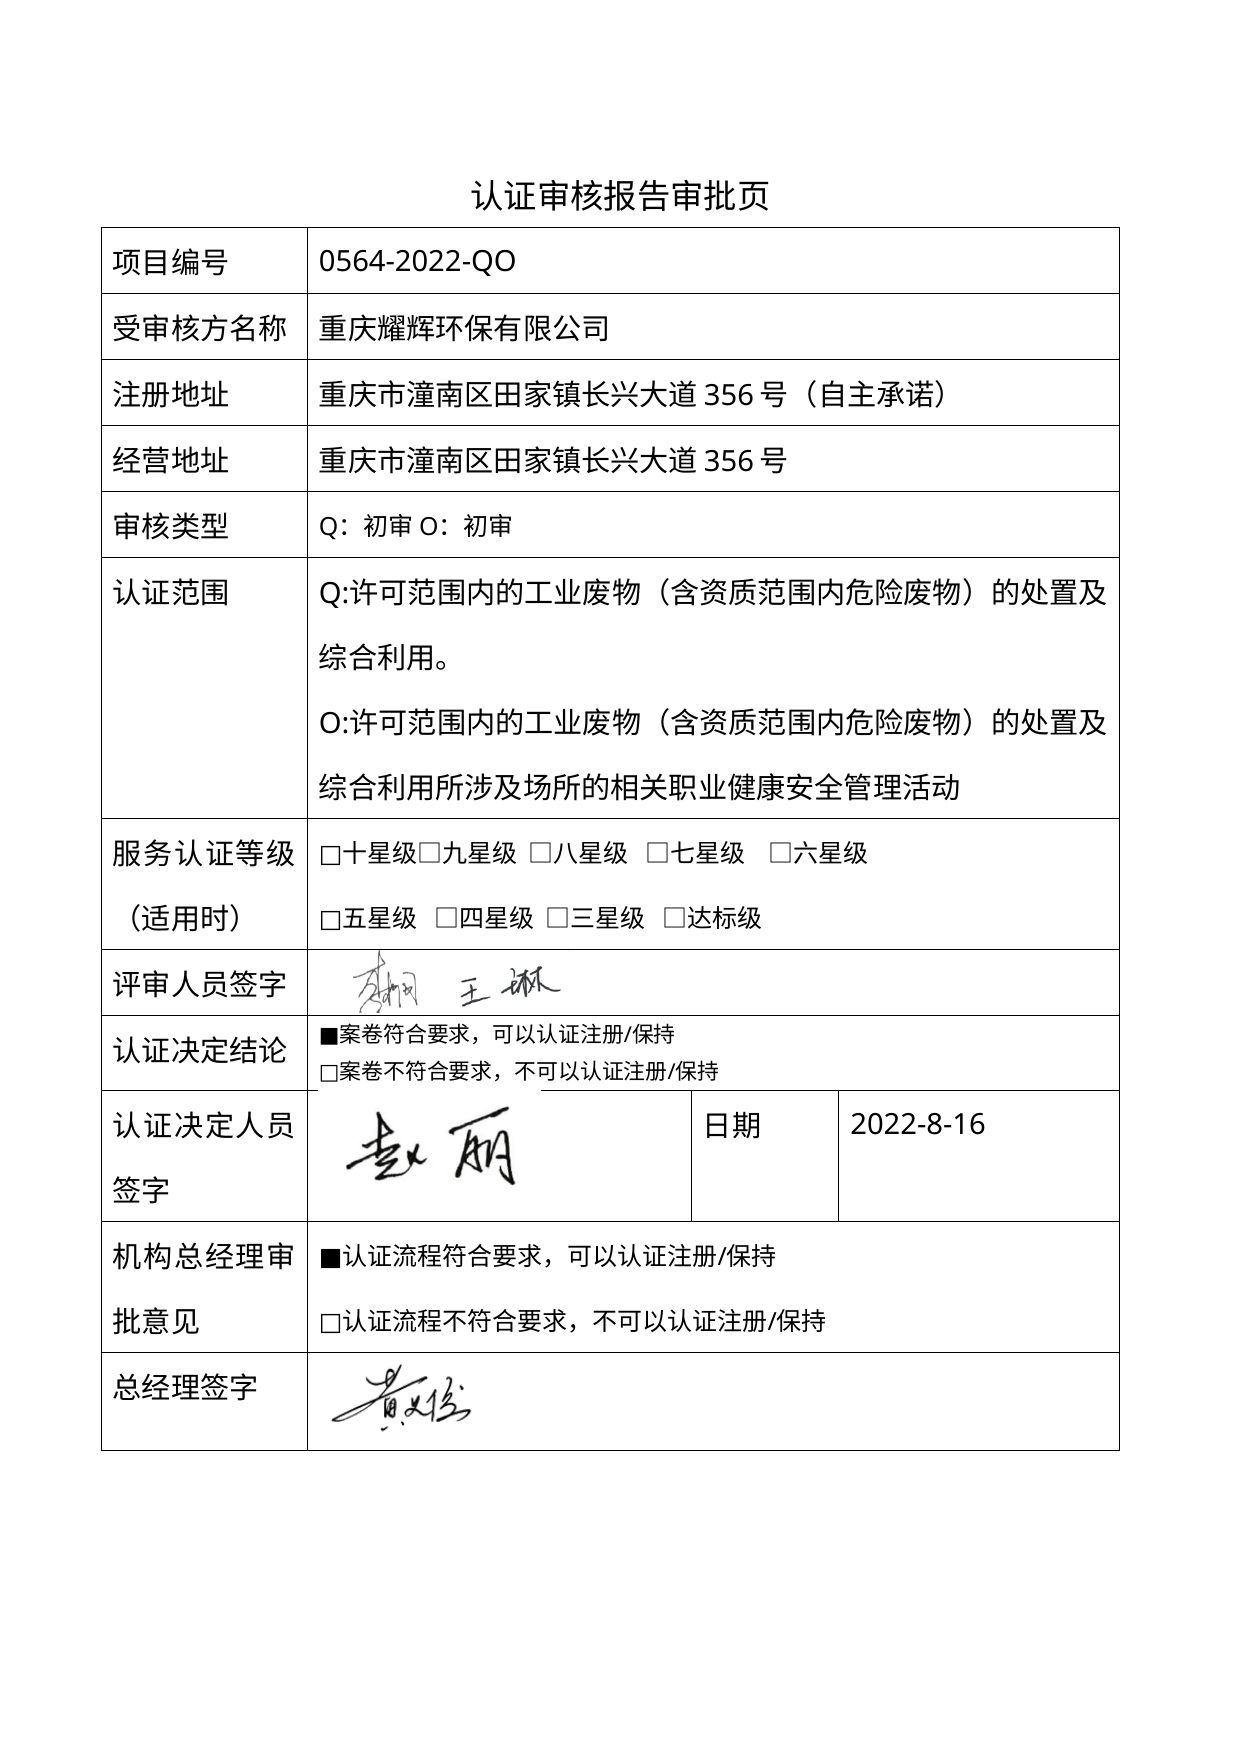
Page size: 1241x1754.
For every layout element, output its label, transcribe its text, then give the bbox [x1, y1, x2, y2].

table_cell 评审人员签字 [102, 950, 307, 1015]
table_cell 服务认证等级（适用时） [102, 819, 307, 949]
table_cell [308, 950, 1119, 1015]
table_cell [308, 1091, 691, 1221]
table_cell 重庆耀辉环保有限公司 [308, 294, 1119, 359]
table_cell 认证决定人员签字 [102, 1091, 307, 1221]
table_cell 认证范围 [102, 558, 307, 818]
table_cell 受审核方名称 [102, 294, 307, 359]
table_cell Q:许可范围内的工业废物（含资质范围内危险废物）的处置及综合利用。 O:许可范围内的工业废物（含资质范围内危险废物）的处置及综合利用所涉及场所的相关职业健康安全管理活动 [308, 558, 1119, 818]
table_cell 日期 [692, 1091, 838, 1221]
table_header 项目编号 [102, 228, 307, 293]
table_header 0564-2022-QO [308, 228, 1119, 293]
table_cell 注册地址 [102, 360, 307, 425]
table_cell 机构总经理审批意见 [102, 1222, 307, 1352]
picture [318, 950, 569, 1013]
table_cell 经营地址 [102, 426, 307, 491]
table_cell 重庆市潼南区田家镇长兴大道356号（自主承诺） [308, 360, 1119, 425]
table_cell 2022-8-16 [839, 1091, 1119, 1221]
text 认证审核报告审批页 [112, 162, 1128, 227]
table_cell Q：初审 O：初审 [308, 492, 1119, 557]
table_cell 重庆市潼南区田家镇长兴大道356号 [308, 426, 1119, 491]
table_cell 审核类型 [102, 492, 307, 557]
table_cell [308, 1353, 1119, 1450]
table_cell □十星级□九星级 □八星级 □七星级 □六星级 □五星级 □四星级 □三星级 □达标级 [308, 819, 1119, 949]
table_cell ■案卷符合要求，可以认证注册/保持 □案卷不符合要求，不可以认证注册/保持 [308, 1016, 1119, 1090]
picture [318, 1090, 541, 1202]
picture [318, 1352, 488, 1442]
table_cell 总经理签字 [102, 1353, 307, 1450]
table_cell 认证决定结论 [102, 1016, 307, 1090]
table_cell ■认证流程符合要求，可以认证注册/保持 □认证流程不符合要求，不可以认证注册/保持 [308, 1222, 1119, 1352]
